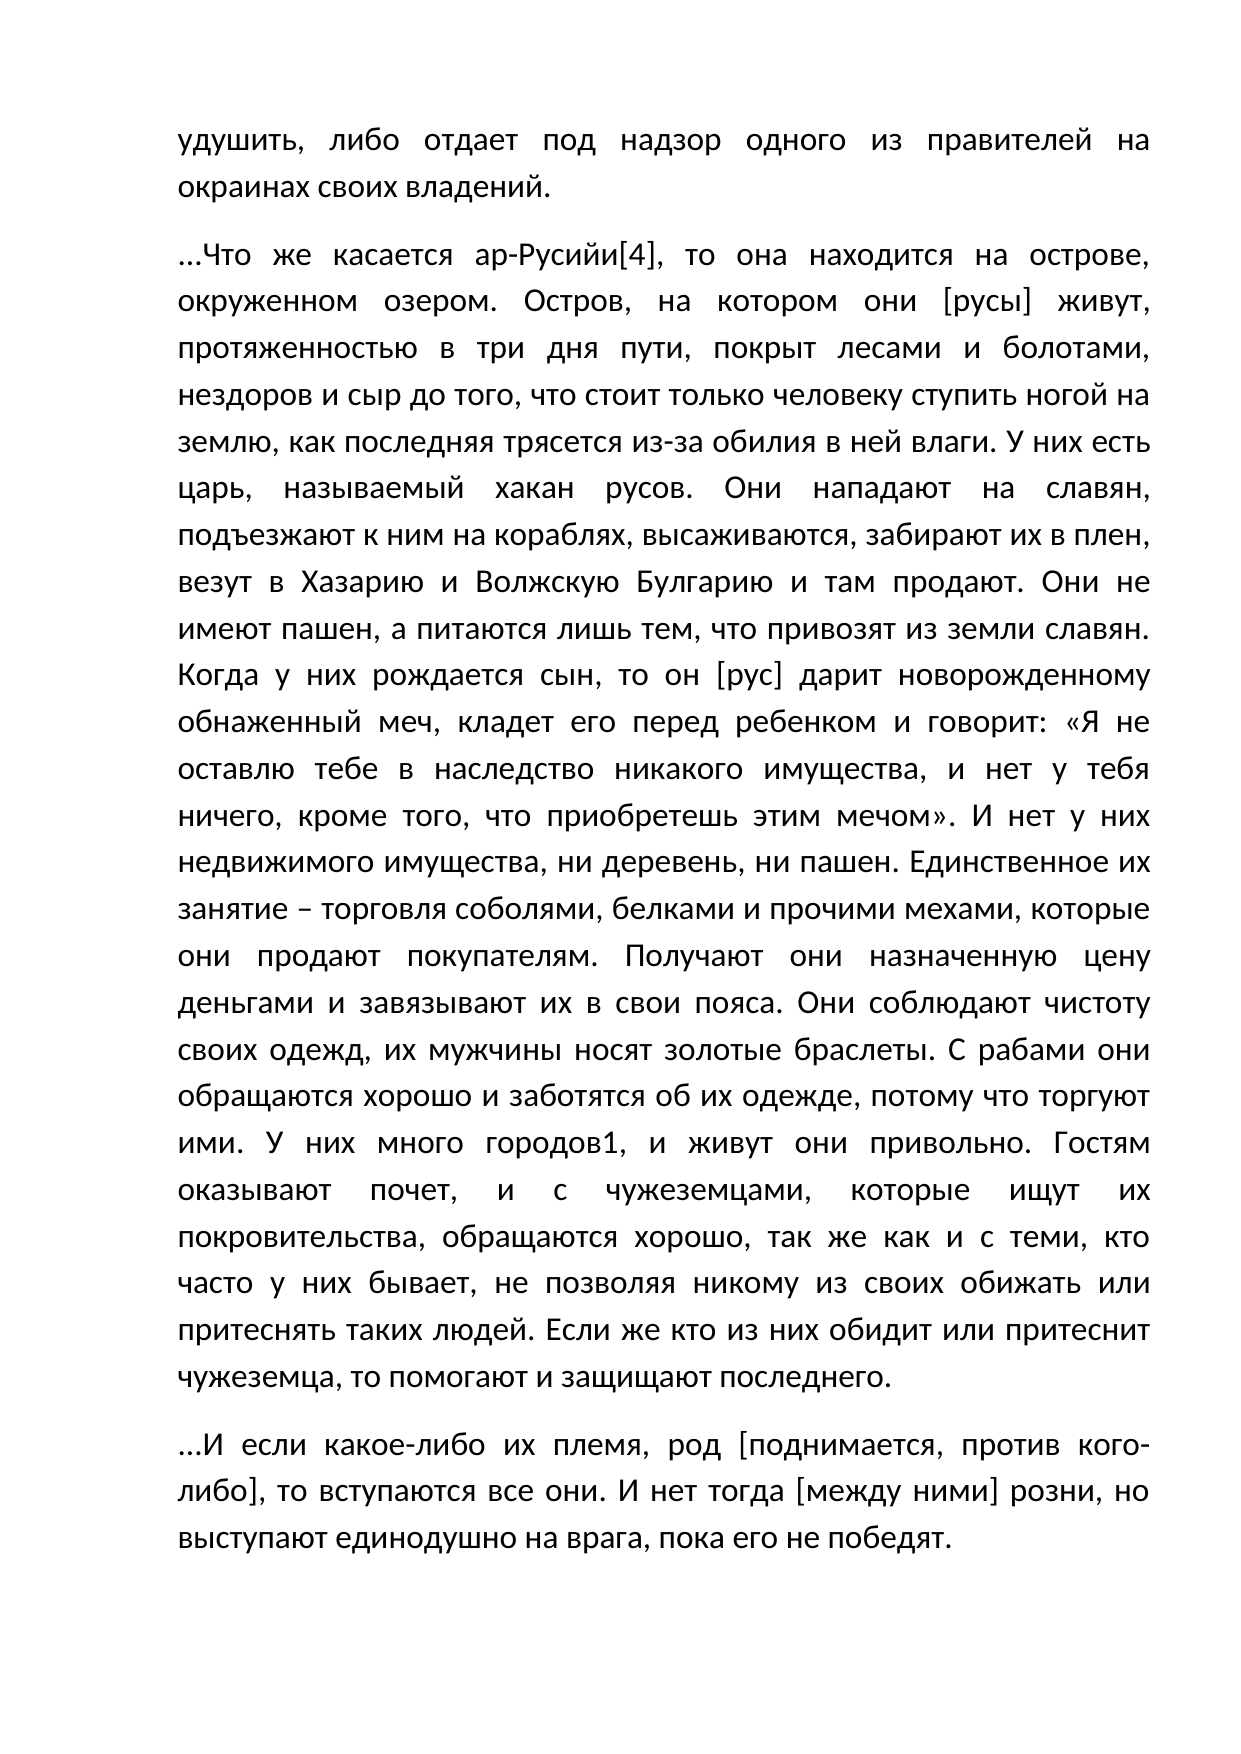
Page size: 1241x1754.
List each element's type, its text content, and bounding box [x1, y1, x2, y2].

text ...Что же касается ар-Русийи[4], то она находится на острове, окруженном озером. Остров, на котором они [русы] живут, протяженностью в три дня пути, покрыт лесами и болотами, нездоров и сыр до того, что стоит только человеку ступить ногой на землю, как последняя трясется из-за обилия в ней влаги. У них есть царь, называемый хакан русов. Они нападают на славян, подъезжают к ним на кораблях, высаживаются, забирают их в плен, везут в Хазарию и Волжскую Булгарию и там продают. Они не имеют пашен, а питаются лишь тем, что привозят из земли славян. Когда у них рождается сын, то он [рус] дарит новорожденному обнаженный меч, кладет его перед ребенком и говорит: «Я не оставлю тебе в наследство никакого имущества, и нет у тебя ничего, кроме того, что приобретешь этим мечом». И нет у них недвижимого имущества, ни деревень, ни пашен. Единственное их занятие – торговля соболями, белками и прочими мехами, которые они продают покупателям. Получают они назначенную цену деньгами и завязывают их в свои пояса. Они соблюдают чистоту своих одежд, их мужчины носят золотые браслеты. С рабами они обращаются хорошо и заботятся об их одежде, потому что торгуют ими. У них много городов1, и живут они привольно. Гостям оказывают почет, и с чужеземцами, которые ищут их покровительства, обращаются хорошо, так же как и с теми, кто часто у них бывает, не позволяя никому из своих обижать или притеснять таких людей. Если же кто из них обидит или притеснит чужеземца, то помогают и защищают последнего. [177, 232, 1152, 1396]
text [177, 118, 1152, 206]
text ...И если какое-либо их племя, род [поднимается, против кого-либо], то вступаются все они. И нет тогда [между ними] розни, но выступают единодушно на врага, пока его не победят. [177, 1423, 1152, 1557]
